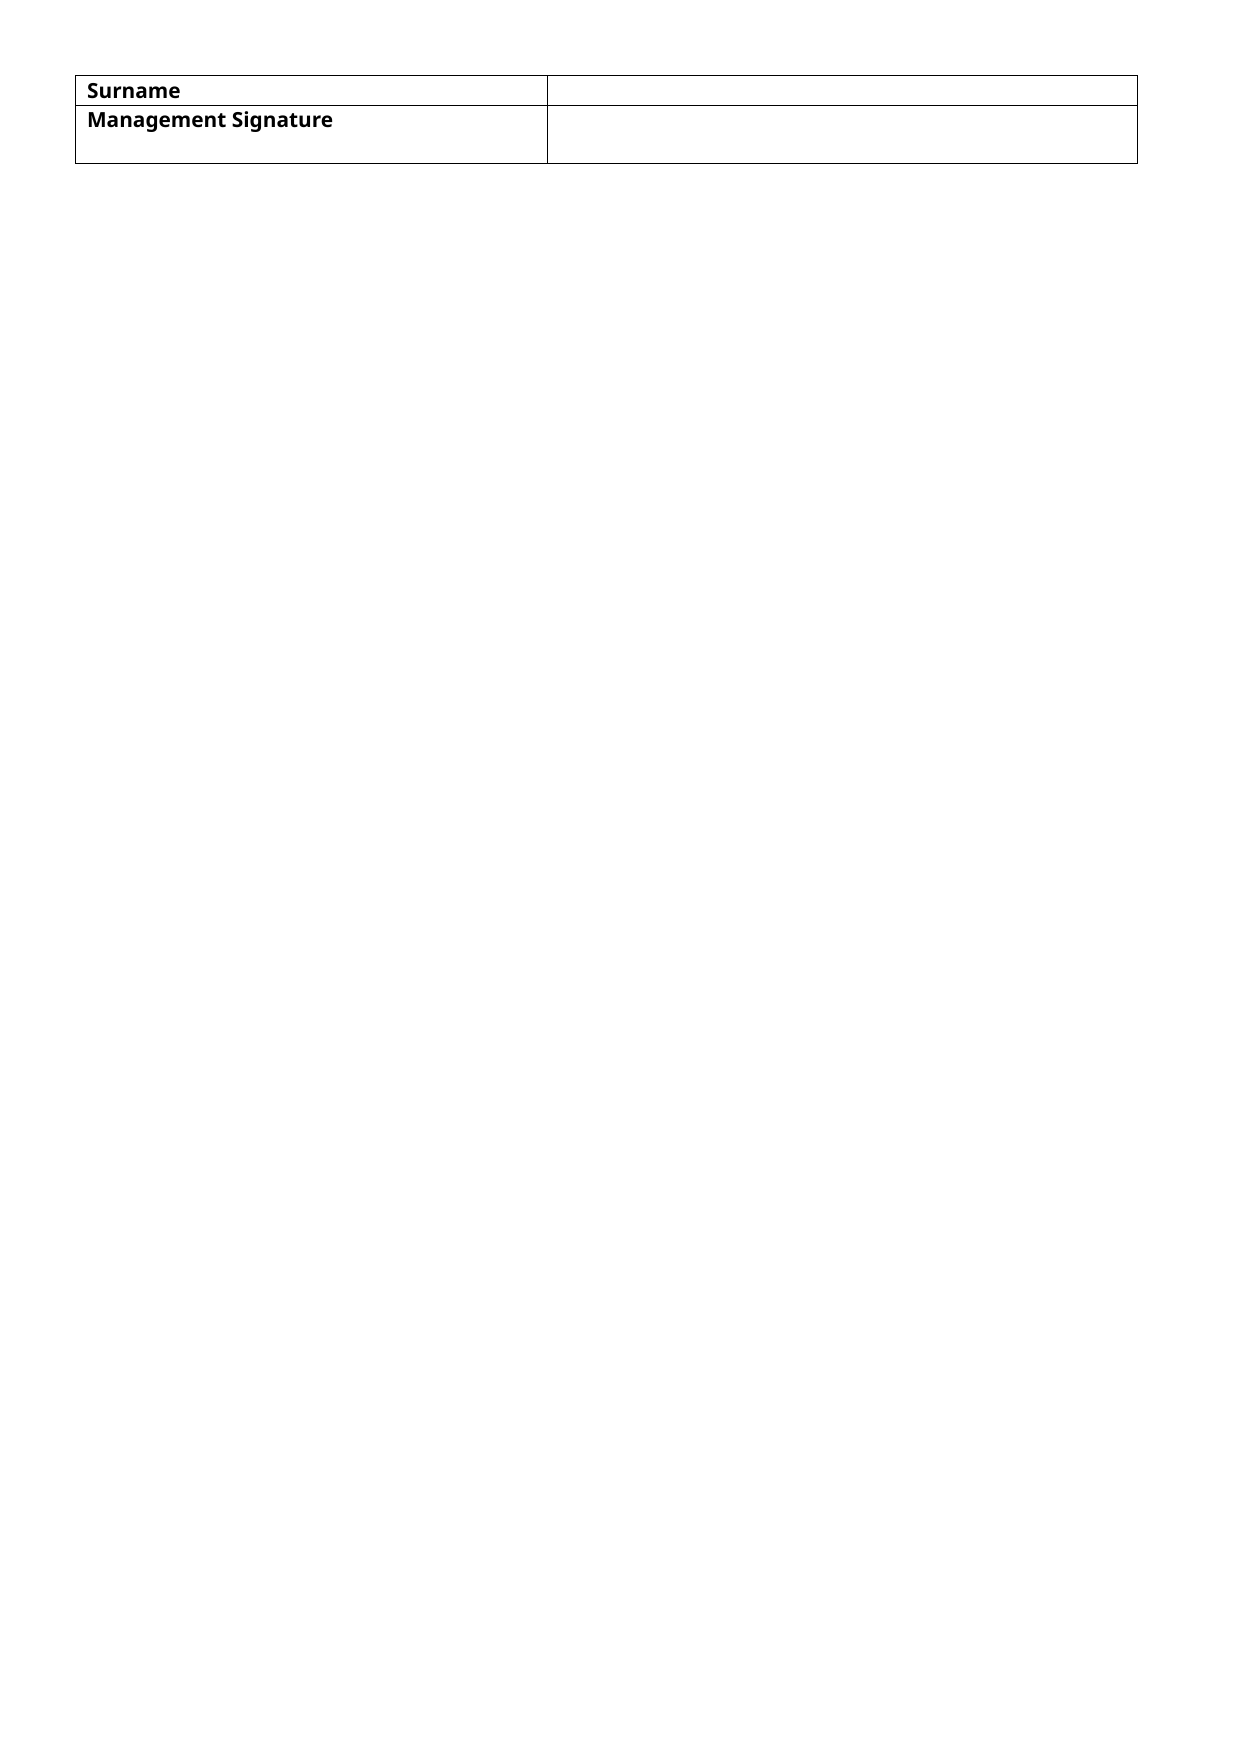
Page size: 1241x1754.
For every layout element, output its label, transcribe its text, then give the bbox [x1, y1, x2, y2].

table_cell [548, 106, 1137, 162]
table_cell [548, 76, 1137, 104]
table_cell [76, 76, 547, 104]
table_cell Management Signature [76, 106, 547, 162]
